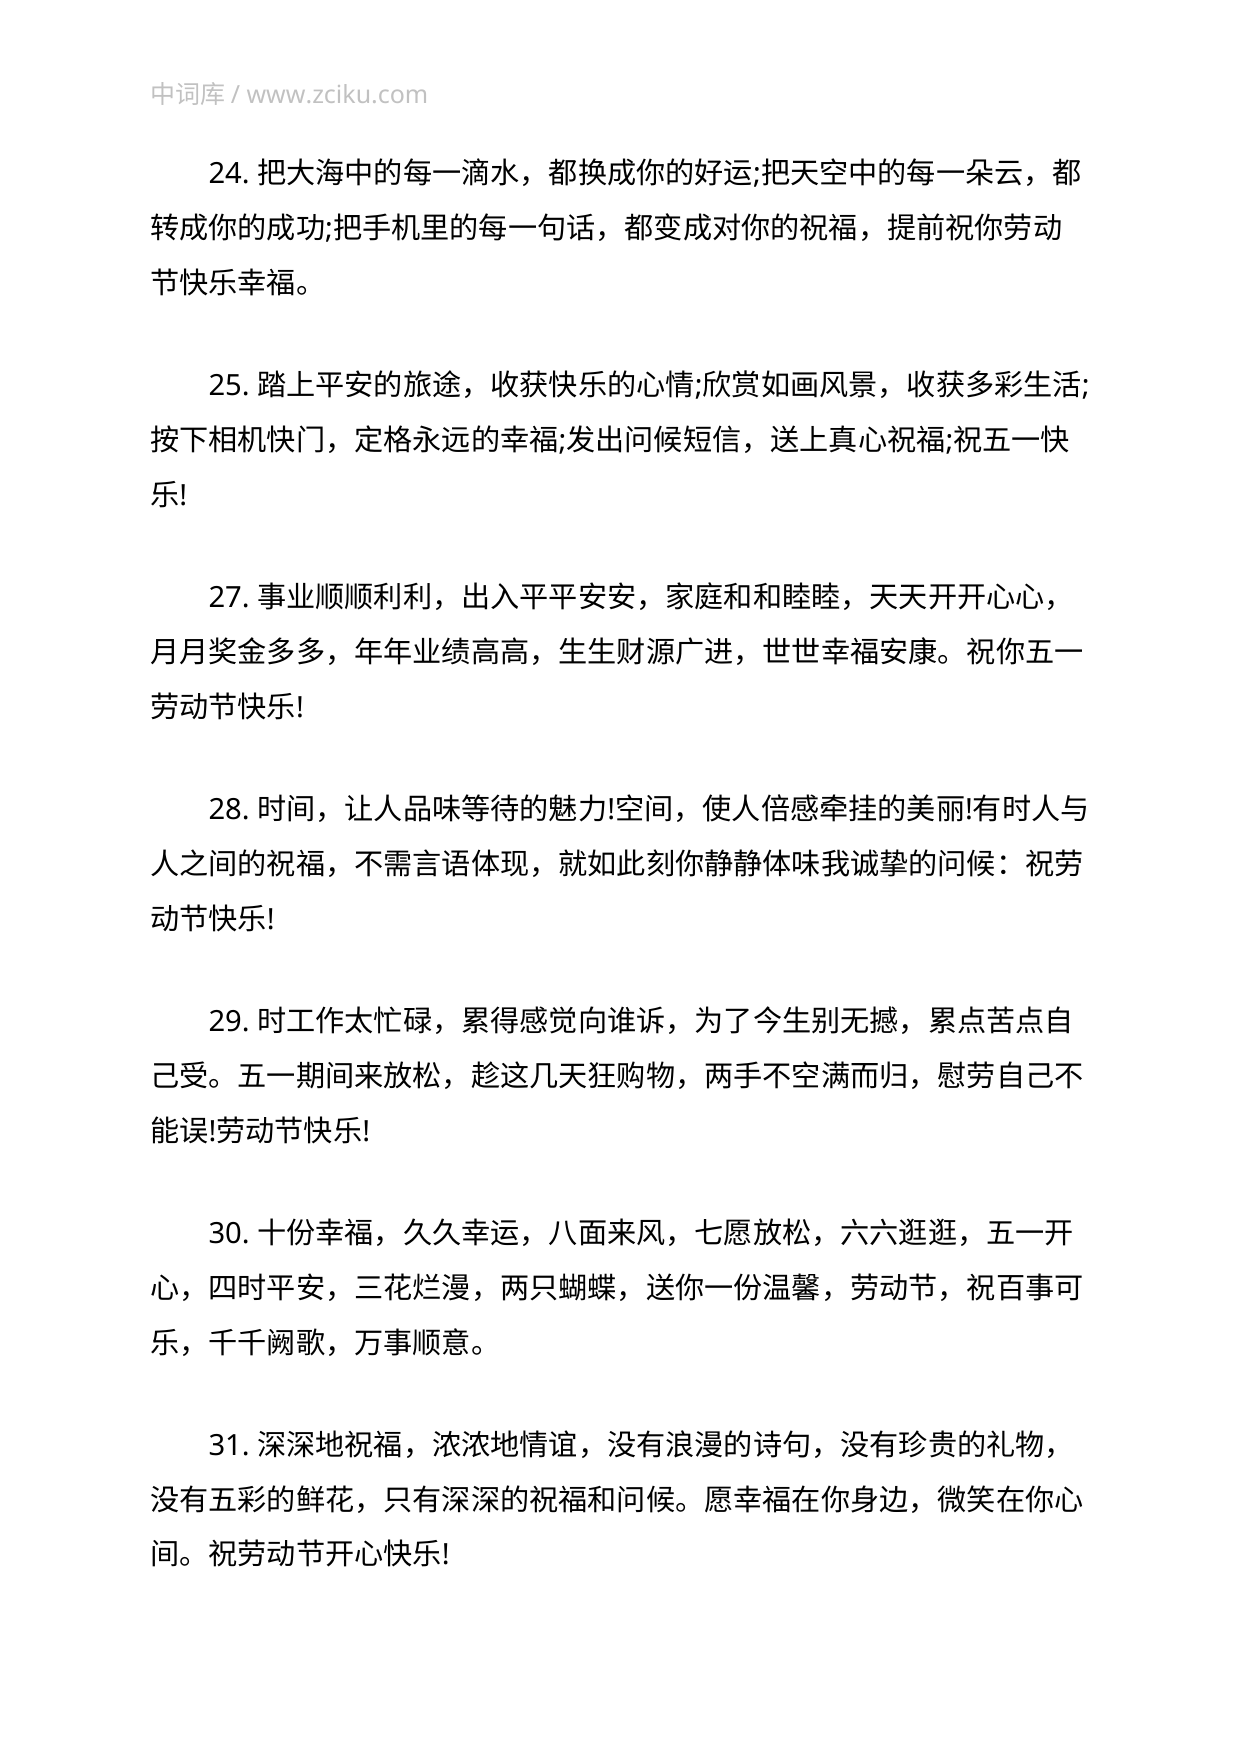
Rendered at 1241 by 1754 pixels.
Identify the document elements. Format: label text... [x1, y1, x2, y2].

text 27. 事业顺顺利利，出入平平安安，家庭和和睦睦，天天开开心心，月月奖金多多，年年业绩高高，生生财源广进，世世幸福安康。祝你五一劳动节快乐! [150, 574, 1090, 726]
text 31. 深深地祝福，浓浓地情谊，没有浪漫的诗句，没有珍贵的礼物，没有五彩的鲜花，只有深深的祝福和问候。愿幸福在你身边，微笑在你心间。祝劳动节开心快乐! [150, 1421, 1090, 1573]
text 25. 踏上平安的旅途，收获快乐的心情;欣赏如画风景，收获多彩生活;按下相机快门，定格永远的幸福;发出问候短信，送上真心祝福;祝五一快乐! [150, 362, 1090, 514]
text 30. 十份幸福，久久幸运，八面来风，七愿放松，六六逛逛，五一开心，四时平安，三花烂漫，两只蝴蝶，送你一份温馨，劳动节，祝百事可乐，千千阙歌，万事顺意。 [150, 1209, 1090, 1362]
text 28. 时间，让人品味等待的魅力!空间，使人倍感牵挂的美丽!有时人与人之间的祝福，不需言语体现，就如此刻你静静体味我诚挚的问候：祝劳动节快乐! [150, 786, 1090, 938]
text 24. 把大海中的每一滴水，都换成你的好运;把天空中的每一朵云，都转成你的成功;把手机里的每一句话，都变成对你的祝福，提前祝你劳动节快乐幸福。 [150, 150, 1090, 302]
text 29. 时工作太忙碌，累得感觉向谁诉，为了今生别无撼，累点苦点自己受。五一期间来放松，趁这几天狂购物，两手不空满而归，慰劳自己不能误!劳动节快乐! [150, 997, 1090, 1150]
